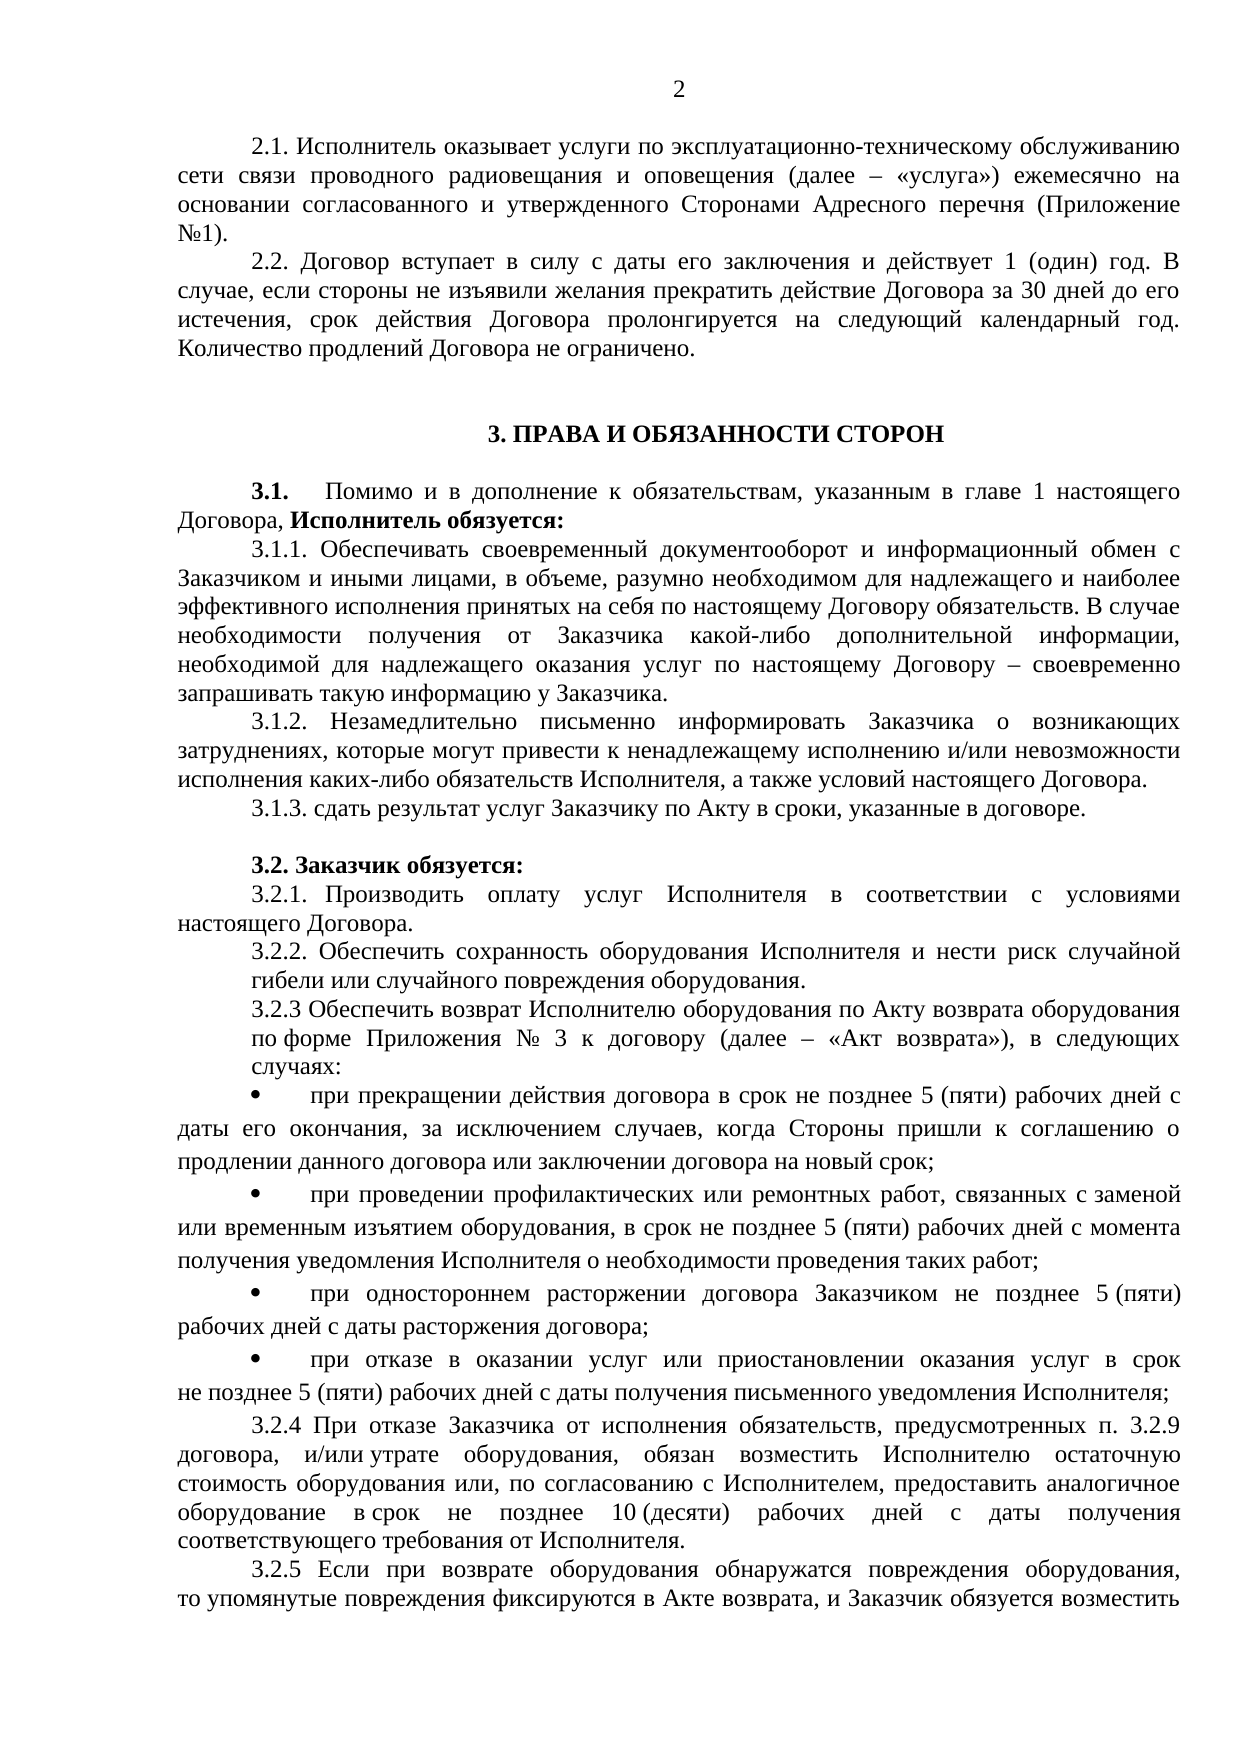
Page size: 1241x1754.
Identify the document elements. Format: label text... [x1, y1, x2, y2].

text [177, 1554, 1181, 1612]
text 3.1.2. Незамедлительно письменно информировать Заказчика о возникающих затруднениях, которые могут привести к ненадлежащему исполнению и/или невозможности исполнения каких-либо обязательств Исполнителя, а также условий настоящего Договора. [177, 706, 1181, 793]
text 3.1. Помимо и в дополнение к обязательствам, указанным в главе 1 настоящего Договора, Исполнитель обязуется: [177, 476, 1181, 534]
text 2.1. Исполнитель оказывает услуги по эксплуатационно-техническому обслуживанию сети связи проводного радиовещания и оповещения (далее – «услуга») ежемесячно на основании согласованного и утвержденного Сторонами Адресного перечня (Приложение №1). [177, 131, 1181, 246]
list при проведении профилактических или ремонтных работ, связанных с заменой или временным изъятием оборудования, в срок не позднее 5 (пяти) рабочих дней с момента получения уведомления Исполнителя о необходимости проведения таких работ; [177, 1179, 1181, 1274]
list при одностороннем расторжении договора Заказчиком не позднее 5 (пяти) рабочих дней с даты расторжения договора; [177, 1278, 1181, 1340]
text 3.2.1. Производить оплату услуг Исполнителя в соответствии с условиями настоящего Договора. [177, 879, 1181, 936]
text 3.2.3 Обеспечить возврат Исполнителю оборудования по Акту возврата оборудования по форме Приложения № 3 к договору (далее – «Акт возврата»), в следующих случаях: [251, 994, 1181, 1080]
text 3.2.4 При отказе Заказчика от исполнения обязательств, предусмотренных п. 3.2.9 договора, и/или утрате оборудования, обязан возместить Исполнителю остаточную стоимость оборудования или, по согласованию с Исполнителем, предоставить аналогичное оборудование в срок не позднее 10 (десяти) рабочих дней с даты получения соответствующего требования от Исполнителя. [177, 1410, 1181, 1554]
text 2.2. Договор вступает в силу с даты его заключения и действует 1 (один) год. В случае, если стороны не изъявили желания прекратить действие Договора за 30 дней до его истечения, срок действия Договора пролонгируется на следующий календарный год. Количество продлений Договора не ограничено. [177, 246, 1181, 361]
list при прекращении действия договора в срок не позднее 5 (пяти) рабочих дней с даты его окончания, за исключением случаев, когда Стороны пришли к соглашению о продлении данного договора или заключении договора на новый срок; [177, 1080, 1181, 1175]
text 3.2.2. Обеспечить сохранность оборудования Исполнителя и нести риск случайной гибели или случайного повреждения оборудования. [251, 936, 1181, 994]
text 3. ПРАВА И ОБЯЗАННОСТИ СТОРОН [177, 419, 1181, 448]
text 3.1.1. Обеспечивать своевременный документооборот и информационный обмен с Заказчиком и иными лицами, в объеме, разумно необходимом для надлежащего и наиболее эффективного исполнения принятых на себя по настоящему Договору обязательств. В случае необходимости получения от Заказчика какой-либо дополнительной информации, необходимой для надлежащего оказания услуг по настоящему Договору – своевременно запрашивать такую информацию у Заказчика. [177, 534, 1181, 706]
list при отказе в оказании услуг или приостановлении оказания услуг в срок не позднее 5 (пяти) рабочих дней с даты получения письменного уведомления Исполнителя; [177, 1344, 1181, 1406]
list 3.1.3. сдать результат услуг Заказчику по Акту в сроки, указанные в договоре. [251, 793, 1181, 821]
text 3.2. Заказчик обязуется: [177, 850, 1181, 879]
